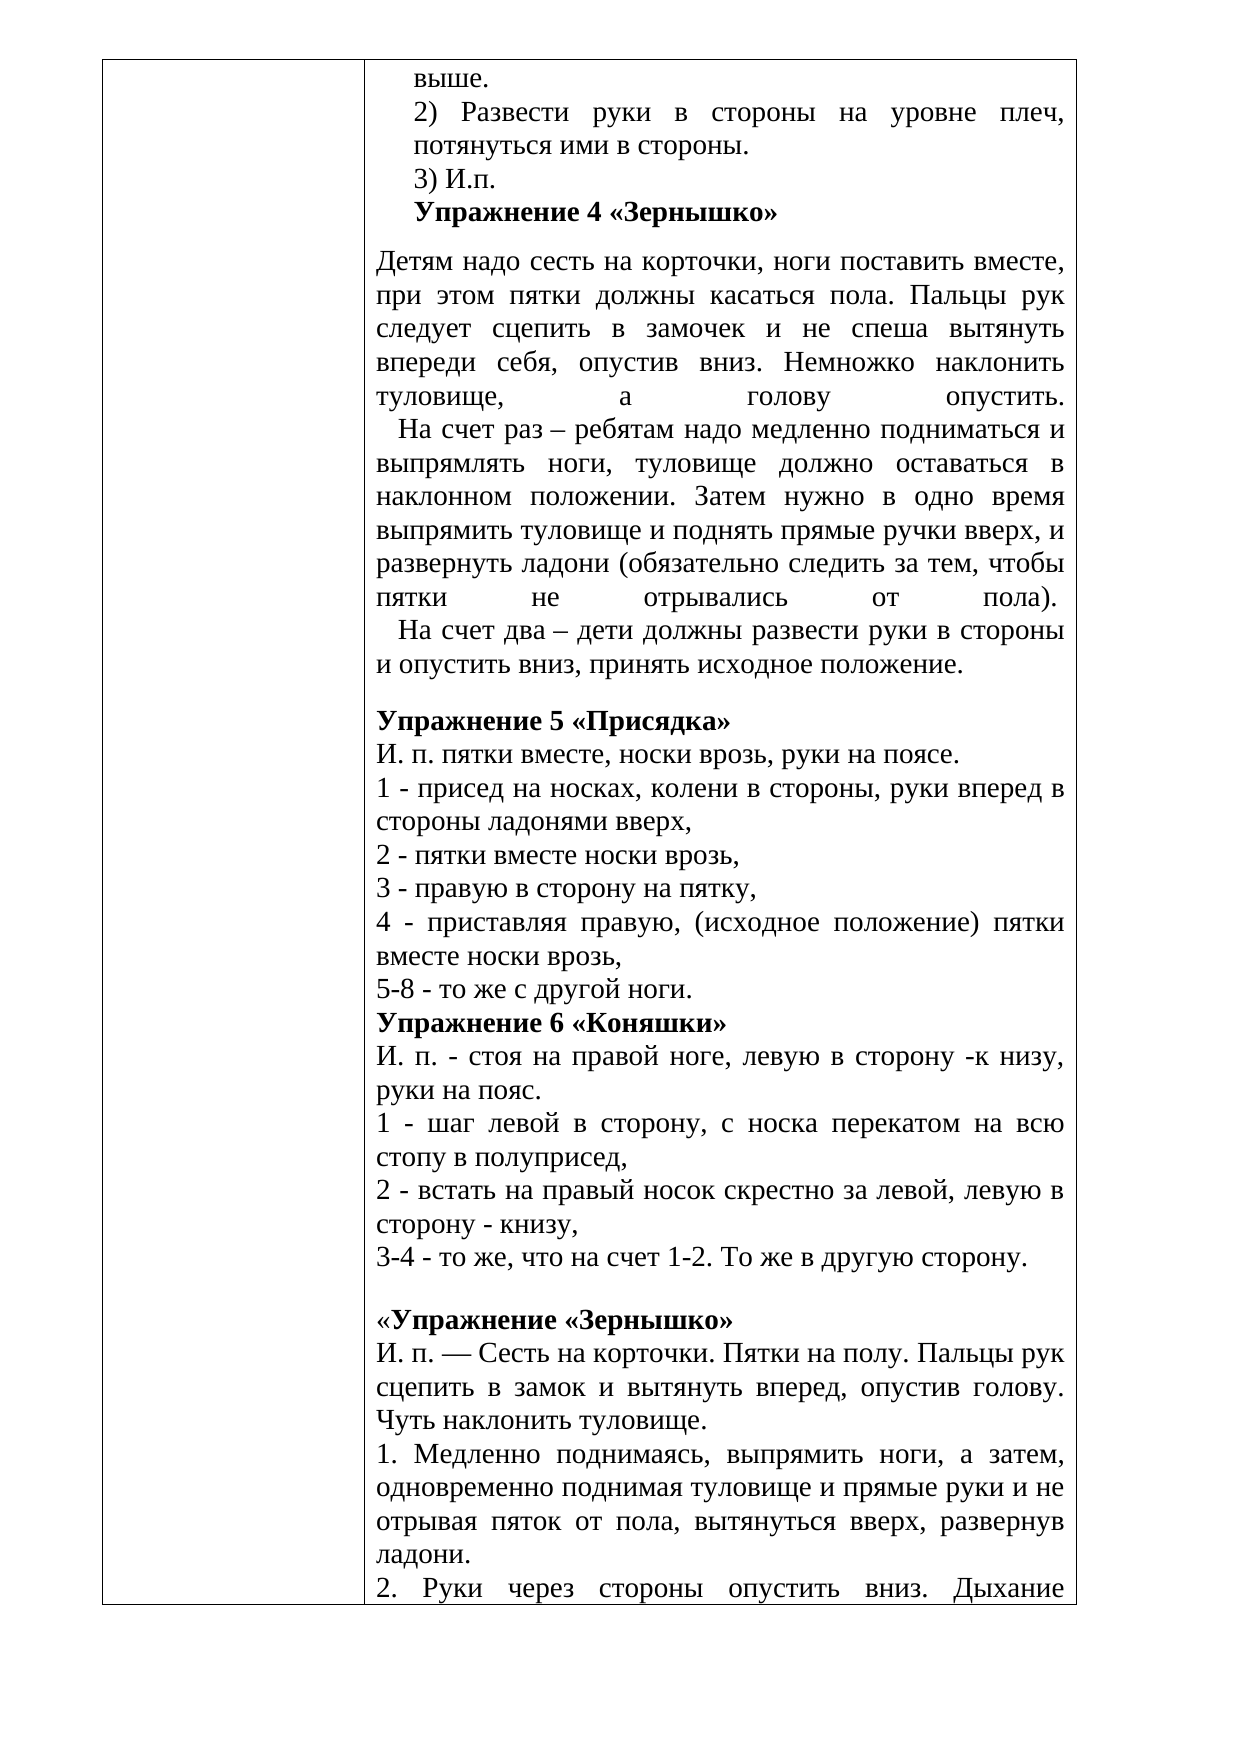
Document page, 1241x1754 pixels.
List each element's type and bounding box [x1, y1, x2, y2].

table_cell [103, 60, 364, 1604]
table_cell [365, 60, 1076, 1604]
